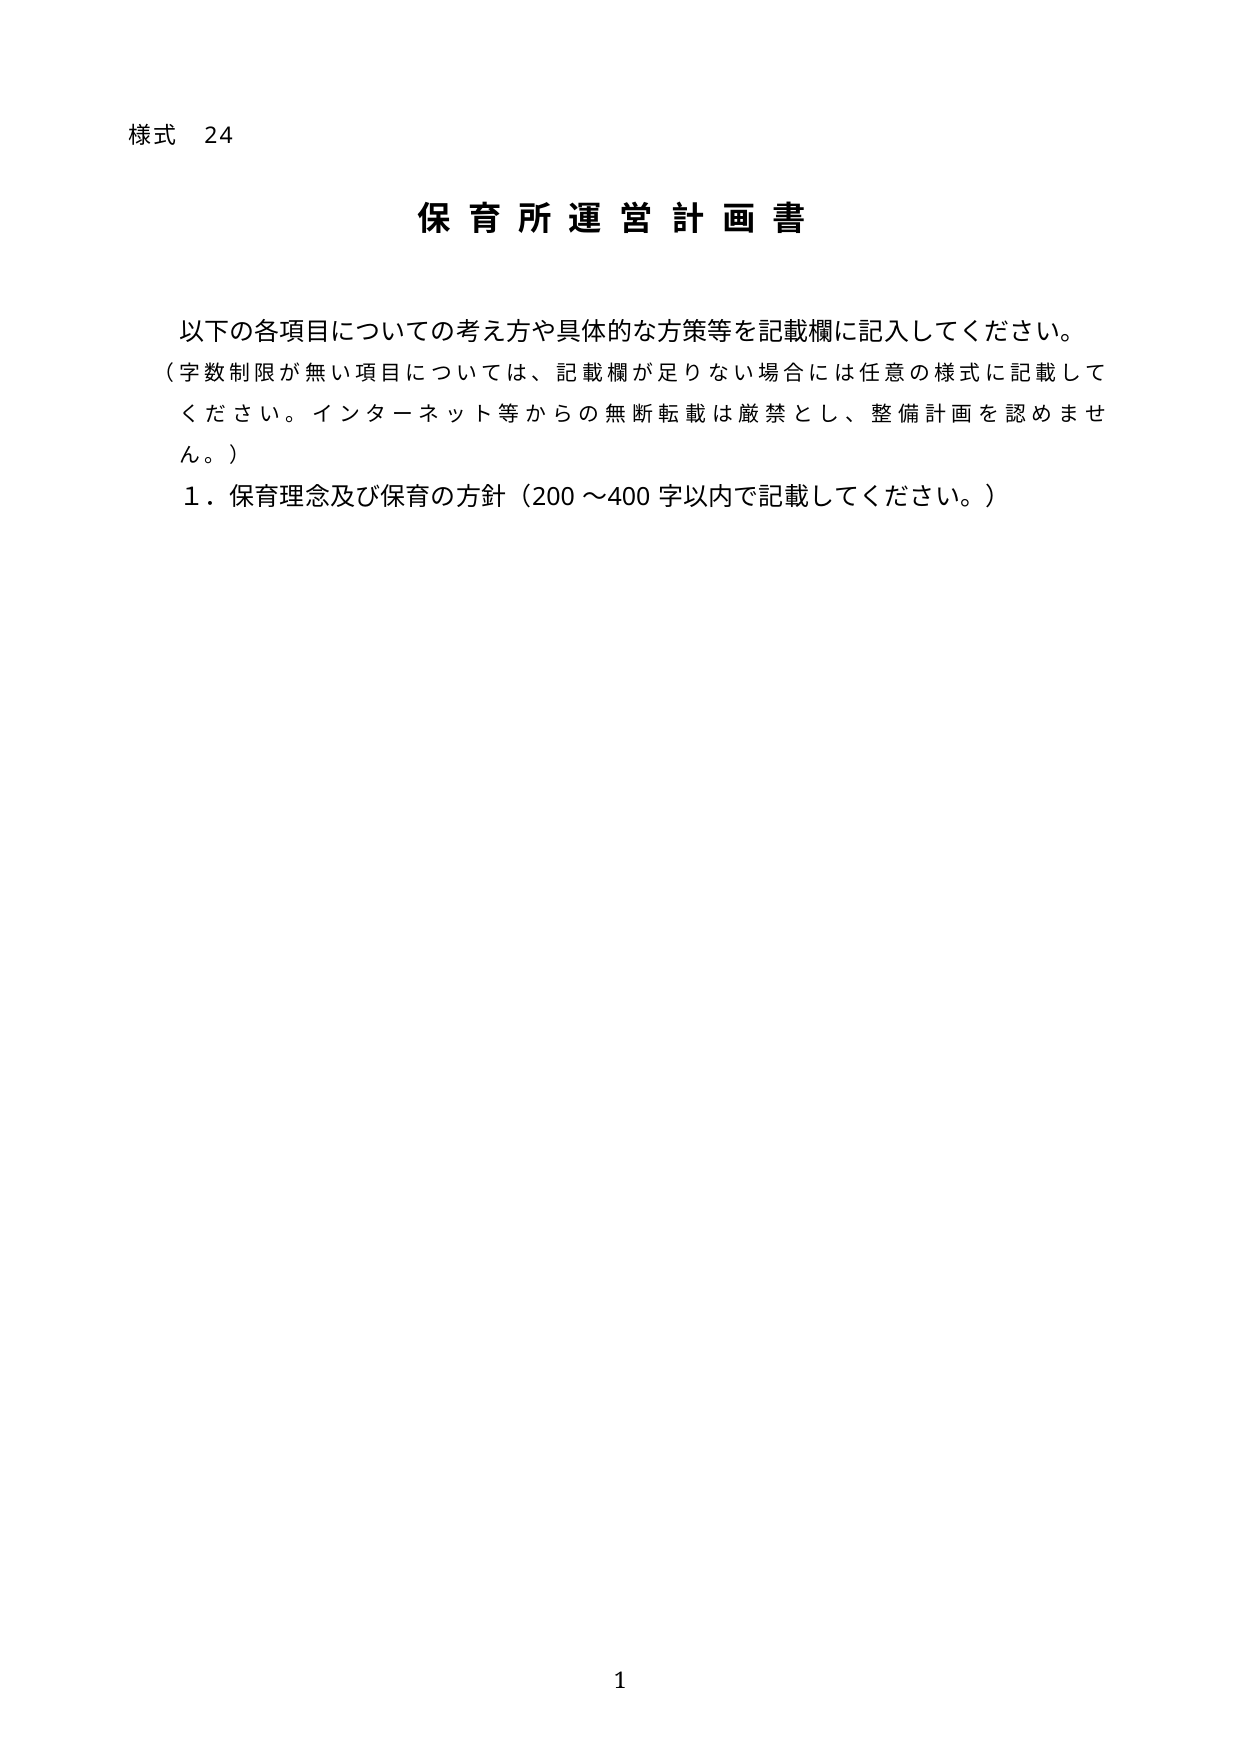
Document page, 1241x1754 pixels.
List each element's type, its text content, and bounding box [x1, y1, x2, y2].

text （字数制限が無い項目については、記載欄が足りない場合には任意の様式に記載してください。インターネット等からの無断転載は厳禁とし、整備計画を認めません。） [151, 350, 1112, 474]
text 以下の各項目についての考え方や具体的な方策等を記載欄に記入してください。 [128, 309, 1112, 350]
text 保育所運営計画書 [128, 175, 1112, 257]
text 様式24 [128, 113, 1112, 154]
text １．保育理念及び保育の方針（200～400字以内で記載してください。） [128, 474, 1112, 515]
